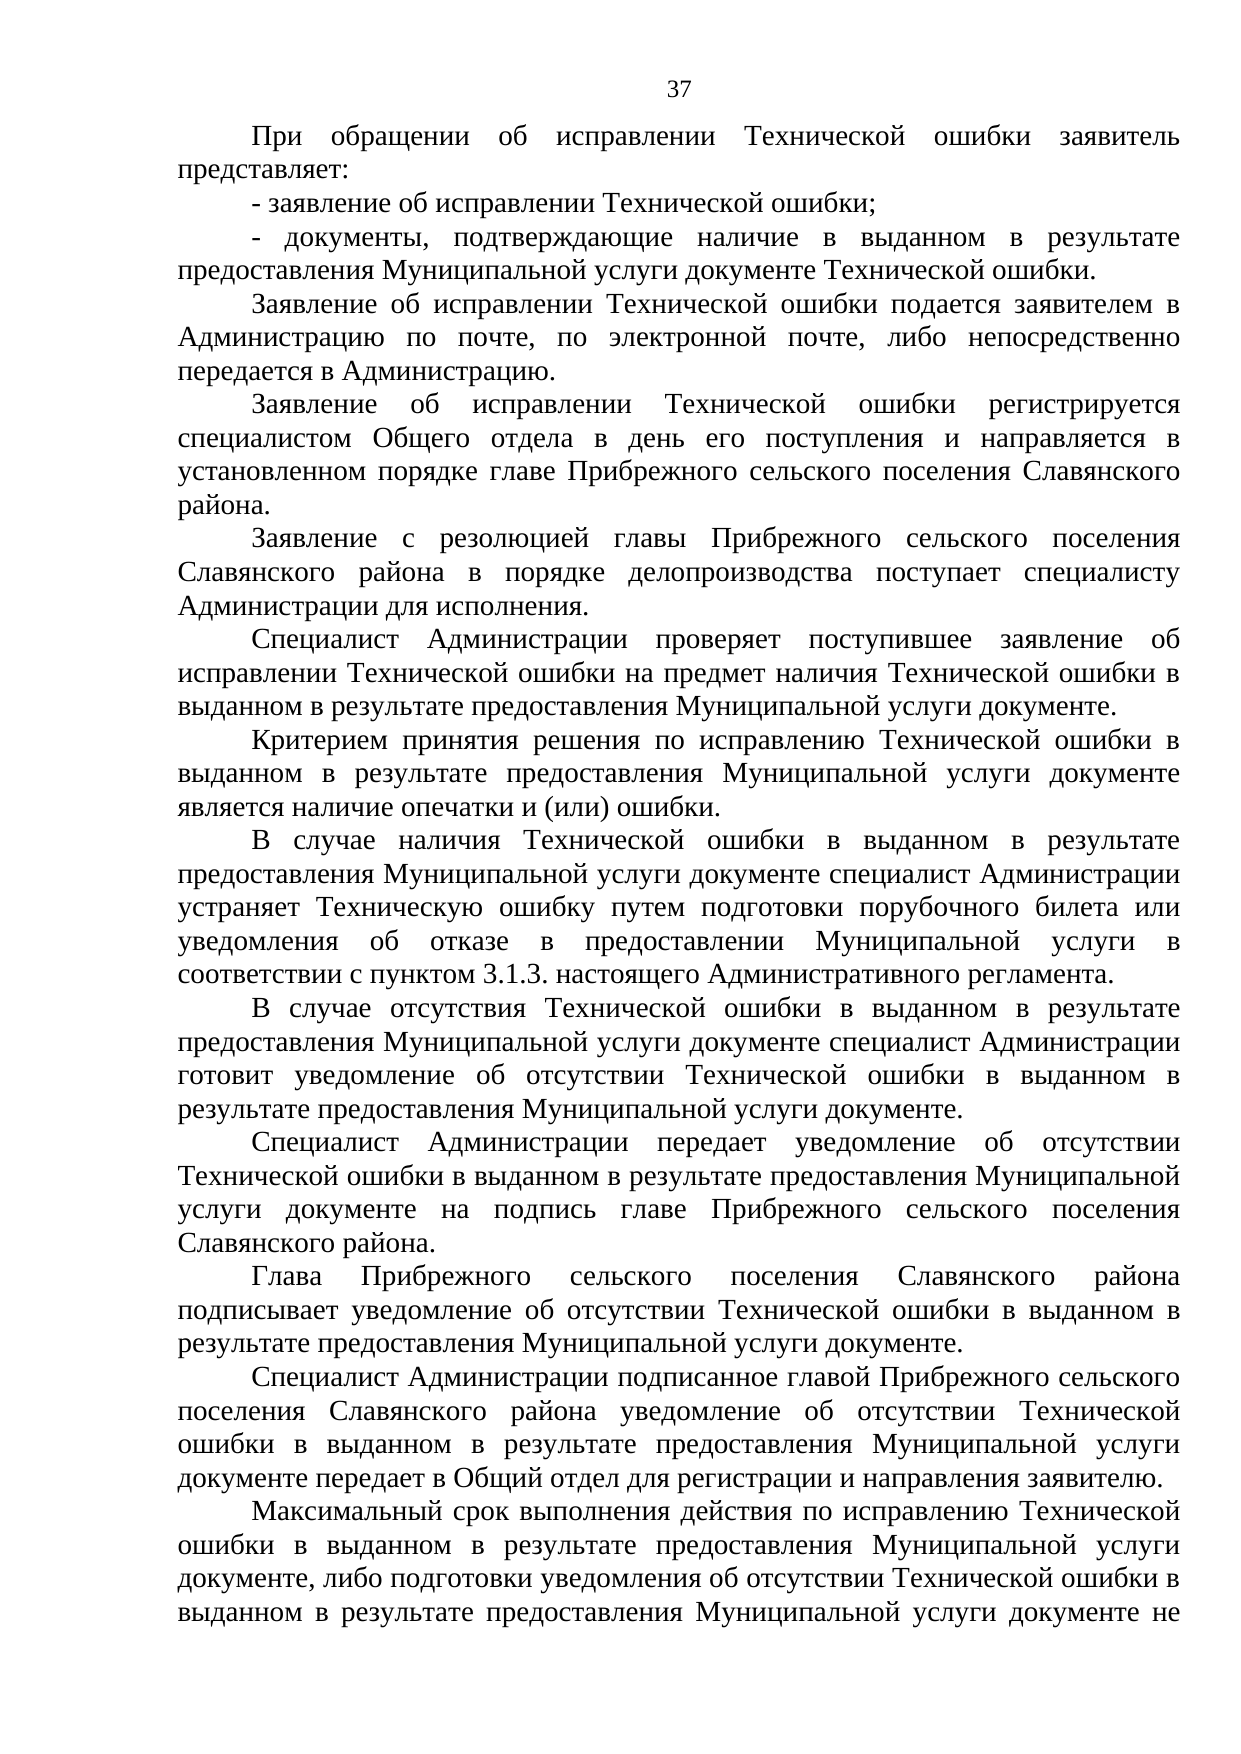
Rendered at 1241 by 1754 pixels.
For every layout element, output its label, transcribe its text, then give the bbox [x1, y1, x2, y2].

text - заявление об исправлении Технической ошибки; [177, 185, 1181, 219]
text В случае отсутствия Технической ошибки в выданном в результате предоставления Муниципальной услуги документе специалист Администрации готовит уведомление об отсутствии Технической ошибки в выданном в результате предоставления Муниципальной услуги документе. [177, 990, 1181, 1124]
text Специалист Администрации передает уведомление об отсутствии Технической ошибки в выданном в результате предоставления Муниципальной услуги документе на подпись главе Прибрежного сельского поселения Славянского района. [177, 1124, 1181, 1258]
text При обращении об исправлении Технической ошибки заявитель представляет: [177, 118, 1181, 185]
text Заявление об исправлении Технической ошибки подается заявителем в Администрацию по почте, по электронной почте, либо непосредственно передается в Администрацию. [177, 286, 1181, 386]
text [177, 1493, 1181, 1627]
text Специалист Администрации проверяет поступившее заявление об исправлении Технической ошибки на предмет наличия Технической ошибки в выданном в результате предоставления Муниципальной услуги документе. [177, 621, 1181, 722]
text В случае наличия Технической ошибки в выданном в результате предоставления Муниципальной услуги документе специалист Администрации устраняет Техническую ошибку путем подготовки порубочного билета или уведомления об отказе в предоставлении Муниципальной услуги в соответствии с пунктом 3.1.3. настоящего Административного регламента. [177, 822, 1181, 990]
text Критерием принятия решения по исправлению Технической ошибки в выданном в результате предоставления Муниципальной услуги документе является наличие опечатки и (или) ошибки. [177, 722, 1181, 822]
text - документы, подтверждающие наличие в выданном в результате предоставления Муниципальной услуги документе Технической ошибки. [177, 219, 1181, 286]
text Заявление об исправлении Технической ошибки регистрируется специалистом Общего отдела в день его поступления и направляется в установленном порядке главе Прибрежного сельского поселения Славянского района. [177, 386, 1181, 521]
text Глава Прибрежного сельского поселения Славянского района подписывает уведомление об отсутствии Технической ошибки в выданном в результате предоставления Муниципальной услуги документе. [177, 1258, 1181, 1359]
text Специалист Администрации подписанное главой Прибрежного сельского поселения Славянского района уведомление об отсутствии Технической ошибки в выданном в результате предоставления Муниципальной услуги документе передает в Общий отдел для регистрации и направления заявителю. [177, 1359, 1181, 1493]
text Заявление с резолюцией главы Прибрежного сельского поселения Славянского района в порядке делопроизводства поступает специалисту Администрации для исполнения. [177, 521, 1181, 621]
